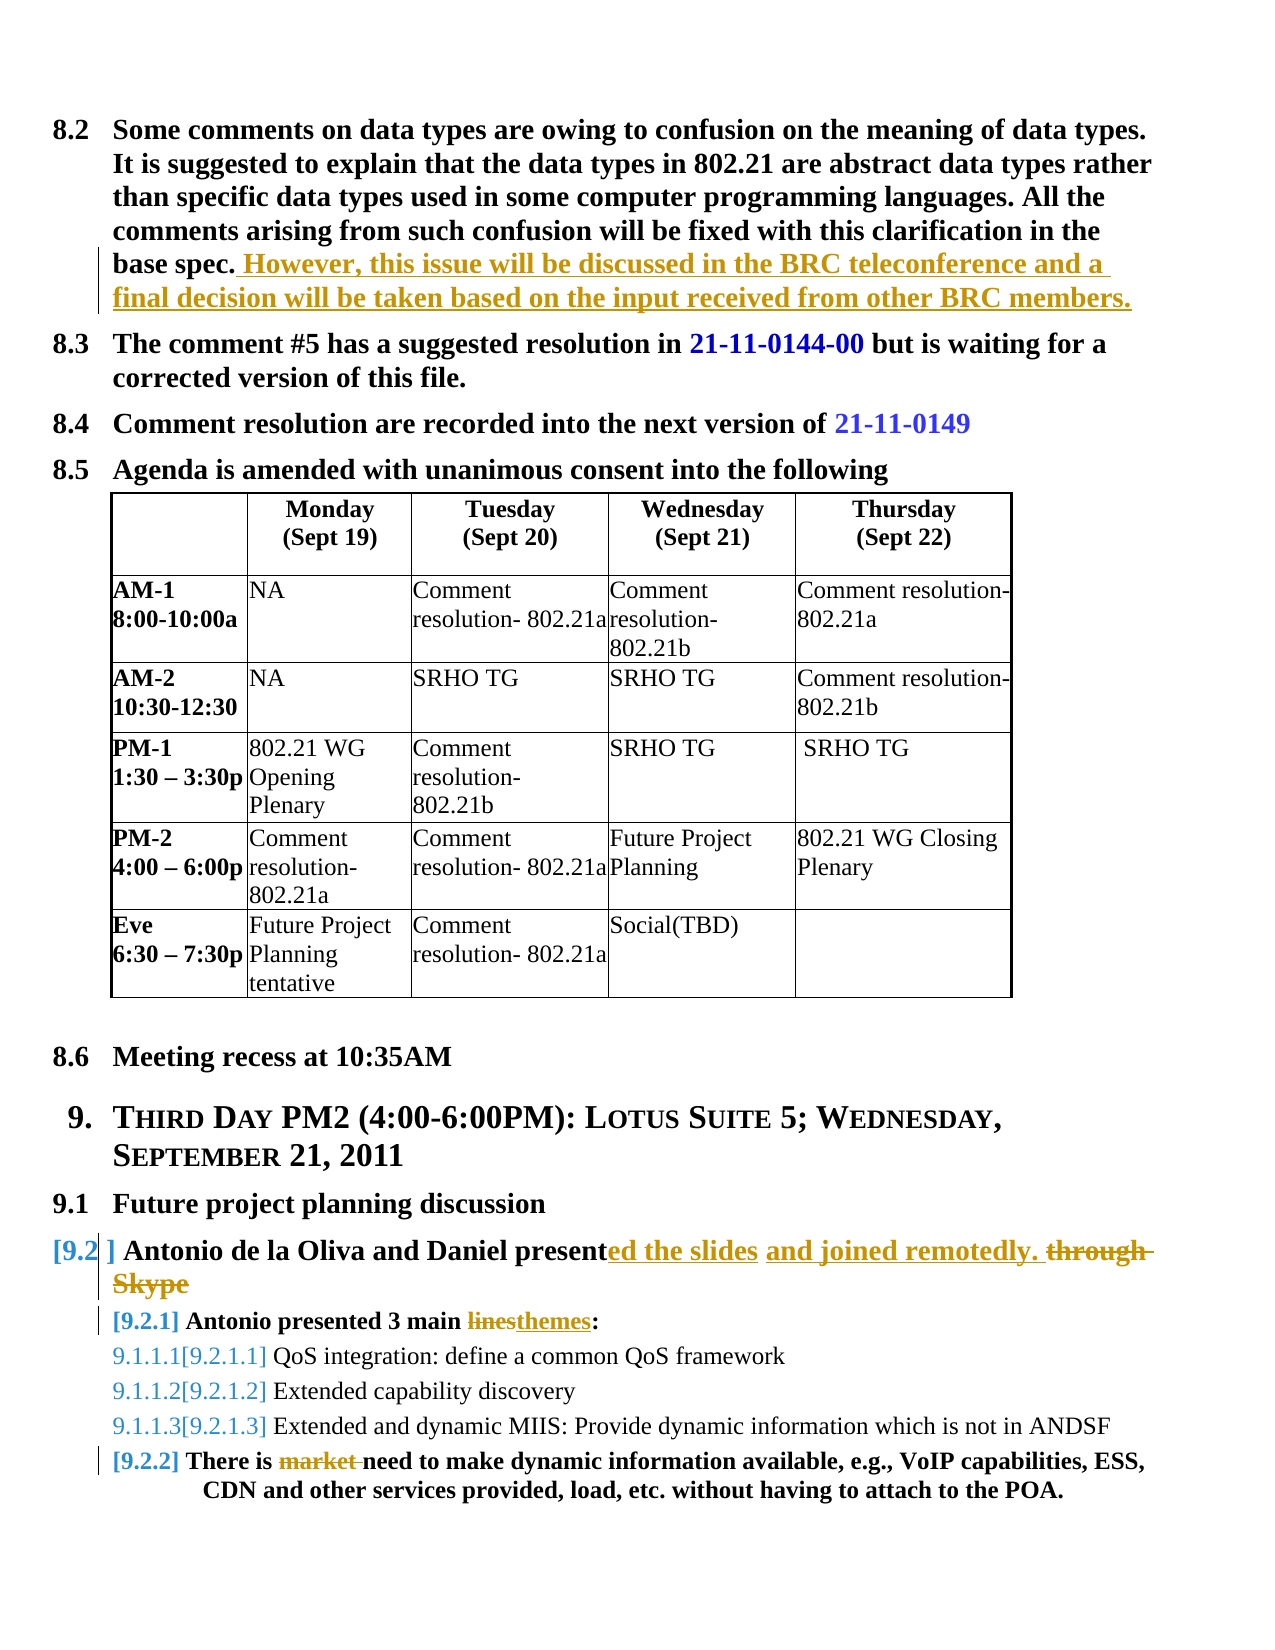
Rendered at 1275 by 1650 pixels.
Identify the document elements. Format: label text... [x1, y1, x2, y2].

subtitle Extended and dynamic MIIS: Provide dynamic information which is not in ANDSF [112, 1411, 1162, 1440]
subtitle Antonio de la Oliva and Daniel present [99, 1233, 1162, 1300]
table_cell PM-1 1:30 – 3:30p [113, 733, 247, 822]
subtitle The comment #5 has a suggested resolution in 21-11-0144-00 but is waiting for a corrected version of this file. [52, 326, 1162, 393]
table_cell AM-1 8:00-10:00a [113, 576, 247, 662]
table_cell Comment resolution- 802.21b [609, 576, 795, 662]
table_cell Comment resolution- 802.21a [412, 910, 608, 997]
subtitle Extended capability discovery [112, 1376, 1162, 1405]
subtitle Third Day PM2 (4:00-6:00PM): Lotus Suite 5; Wednesday, September 21, 2011 [67, 1097, 1162, 1174]
table_cell SRHO TG [412, 663, 608, 732]
table_cell Future Project Planning [609, 823, 795, 909]
table_cell SRHO TG [609, 733, 795, 822]
subtitle Some comments on data types are owing to confusion on the meaning of data types. It is suggested to explain that the data types in 802.21 are abstract data types rather than specific data types used in some computer programming languages. All the comments arising from such confusion will be fixed with this clarification in the base spec. [52, 112, 1162, 314]
table_cell 802.21 WG Closing Plenary [796, 823, 1010, 909]
table_cell SRHO TG [796, 733, 1010, 822]
subtitle QoS integration: define a common QoS framework [112, 1341, 1162, 1370]
table_cell Comment resolution- 802.21b [796, 663, 1010, 732]
subtitle Antonio presented 3 main : [112, 1306, 1162, 1335]
table_cell Comment resolution- 802.21a [248, 823, 411, 909]
subtitle Meeting recess at 10:35AM [52, 1039, 1162, 1072]
table_cell Comment resolution- 802.21b [412, 733, 608, 822]
subtitle Future project planning discussion [52, 1187, 1162, 1220]
table_cell Comment resolution- 802.21a [412, 576, 608, 662]
table_cell Social(TBD) [609, 910, 795, 997]
subtitle There is need to make dynamic information available, e.g., VoIP capabilities, ESS, CDN and other services provided, load, etc. without having to attach to the POA. [112, 1446, 1162, 1503]
table_header Wednesday (Sept 21) [609, 494, 795, 574]
subtitle Antonio de la Oliva and Daniel present [52, 1233, 98, 1300]
table_cell SRHO TG [609, 663, 795, 732]
table_cell PM-2 4:00 – 6:00p [113, 823, 247, 909]
table_cell NA [248, 576, 411, 662]
subtitle Comment resolution are recorded into the next version of 21-11-0149 [52, 406, 1162, 439]
table_header Thursday (Sept 22) [796, 494, 1010, 574]
table_header [113, 494, 247, 574]
table_cell Future Project Planning tentative [248, 910, 411, 997]
table_cell Eve 6:30 – 7:30p [113, 910, 247, 997]
table_cell [796, 910, 1010, 997]
subtitle Agenda is amended with unanimous consent into the following [52, 452, 1162, 485]
table_cell AM-2 10:30-12:30 [113, 663, 247, 732]
table_cell 802.21 WG Opening Plenary [248, 733, 411, 822]
table_header Monday (Sept 19) [248, 494, 411, 574]
table_cell NA [248, 663, 411, 732]
table_header Tuesday (Sept 20) [412, 494, 608, 574]
table_cell Comment resolution- 802.21a [796, 576, 1010, 662]
table_cell Comment resolution- 802.21a [412, 823, 608, 909]
